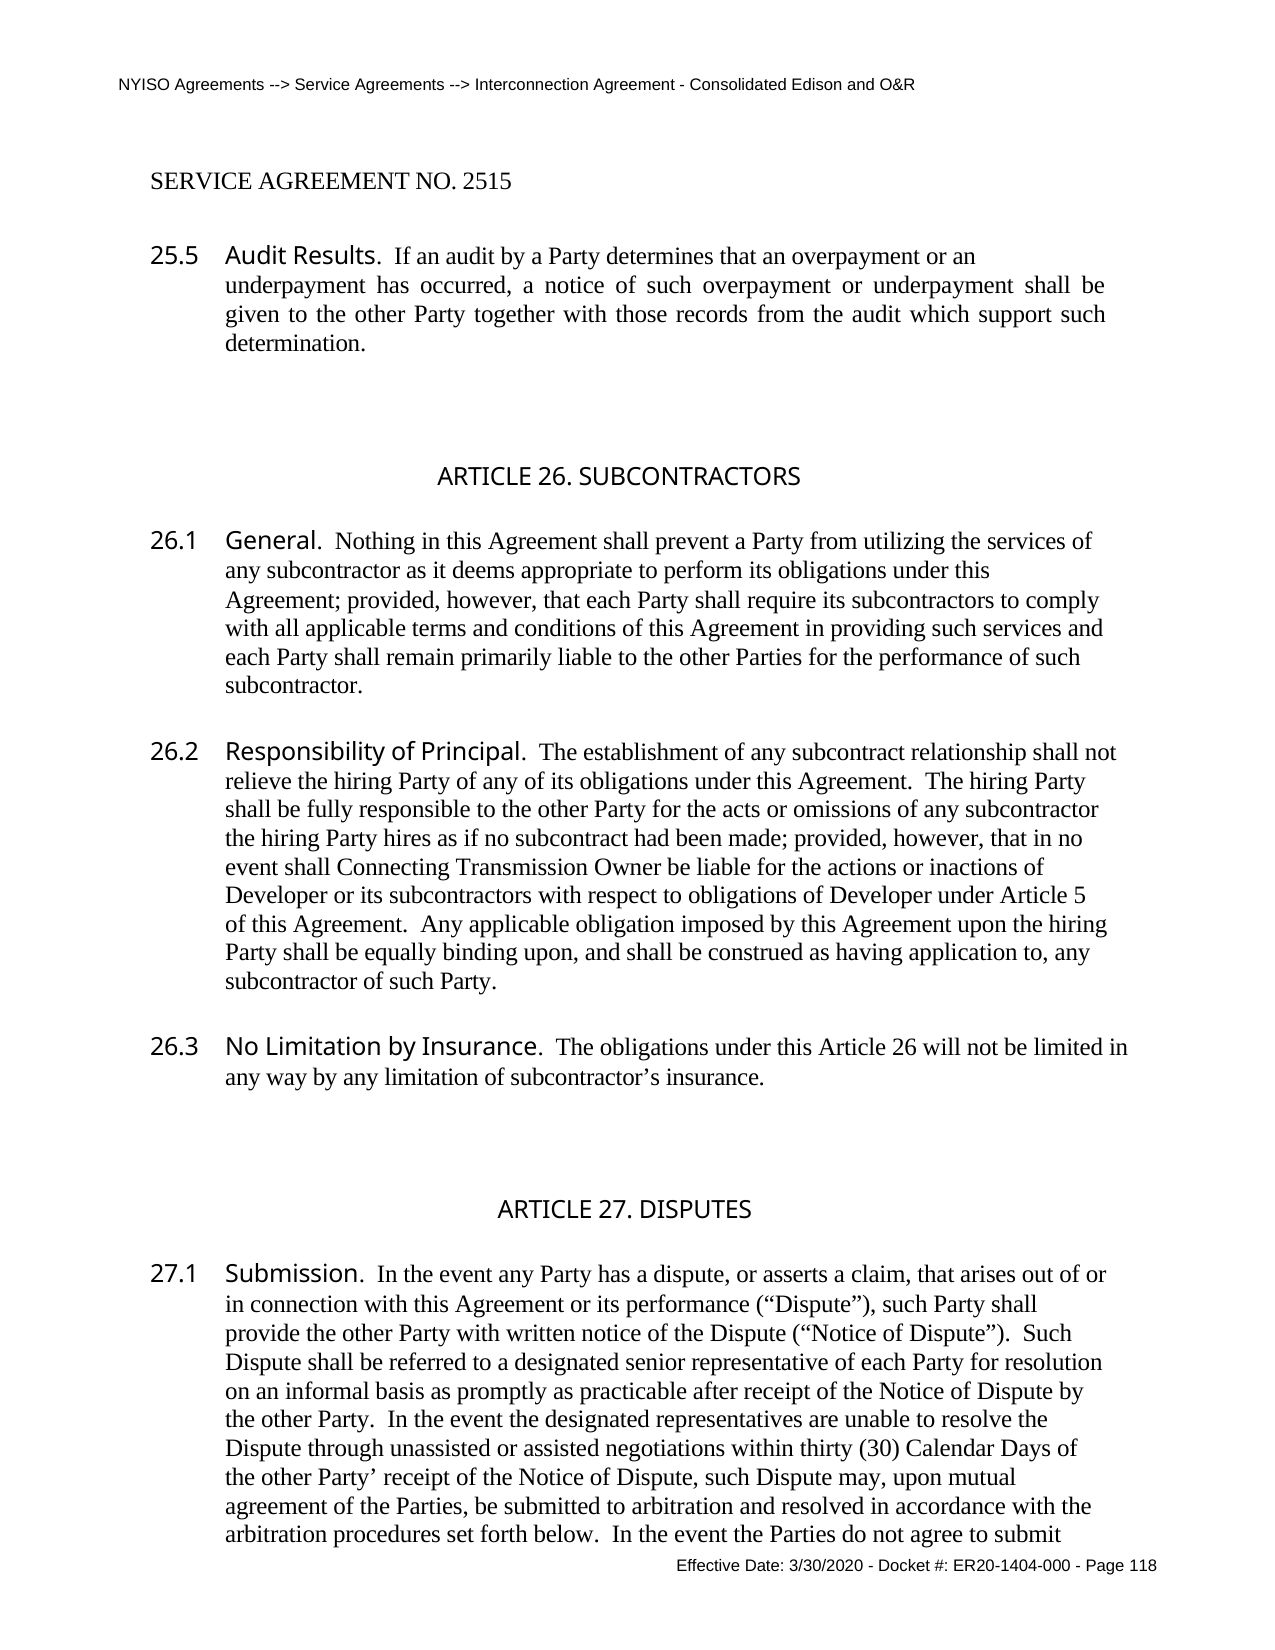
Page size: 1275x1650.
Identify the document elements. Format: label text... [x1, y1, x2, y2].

text 27.1 Submission. In the event any Party has a dispute, or asserts a claim, that arises out of or [150, 1260, 1275, 1289]
text any subcontractor as it deems appropriate to perform its obligations under this [225, 556, 1275, 584]
text in connection with this Agreement or its performance (“Dispute”), such Party shall [225, 1289, 1275, 1318]
text 26.2 Responsibility of Principal. The establishment of any subcontract relationship shall not [150, 737, 1275, 766]
text relieve the hiring Party of any of its obligations under this Agreement. The hiring Party shall be fully responsible to the other Party for the acts or omissions of any subcontractor the hiring Party hires as if no subcontract had been made; provided, however, that in no event shall Connecting Transmission Owner be liable for the actions or inactions of Developer or its subcontractors with respect to obligations of Developer under Article 5 of this Agreement. Any applicable obligation imposed by this Agreement upon the hiring Party shall be equally binding upon, and shall be construed as having application to, any subcontractor of such Party. [225, 766, 1145, 995]
text Dispute shall be referred to a designated senior representative of each Party for resolution on an informal basis as promptly as practicable after receipt of the Notice of Dispute by the other Party. In the event the designated representatives are unable to resolve the Dispute through unassisted or assisted negotiations within thirty (30) Calendar Days of the other Party’ receipt of the Notice of Dispute, such Dispute may, upon mutual agreement of the Parties, be submitted to arbitration and resolved in accordance with the arbitration procedures set forth below. In the event the Parties do not agree to submit [225, 1347, 1141, 1549]
text SERVICE AGREEMENT NO. 2515 [150, 166, 1275, 195]
text 26.1 General. Nothing in this Agreement shall prevent a Party from utilizing the services of [150, 527, 1275, 555]
text Agreement; provided, however, that each Party shall require its subcontractors to comply with all applicable terms and conditions of this Agreement in providing such services and each Party shall remain primarily liable to the other Parties for the performance of such subcontractor. [225, 585, 1141, 699]
text 26.3 No Limitation by Insurance. The obligations under this Article 26 will not be limited in [150, 1033, 1275, 1062]
text ARTICLE 26. SUBCONTRACTORS [437, 462, 1275, 491]
text underpayment has occurred, a notice of such overpayment or underpayment shall be given to the other Party together with those records from the audit which support such determination. [225, 270, 1106, 357]
text 25.5 Audit Results. If an audit by a Party determines that an overpayment or an [150, 241, 1275, 270]
text ARTICLE 27. DISPUTES [497, 1195, 1275, 1224]
text provide the other Party with written notice of the Dispute (“Notice of Dispute”). Such [225, 1318, 1275, 1347]
text any way by any limitation of subcontractor’s insurance. [225, 1062, 1275, 1091]
